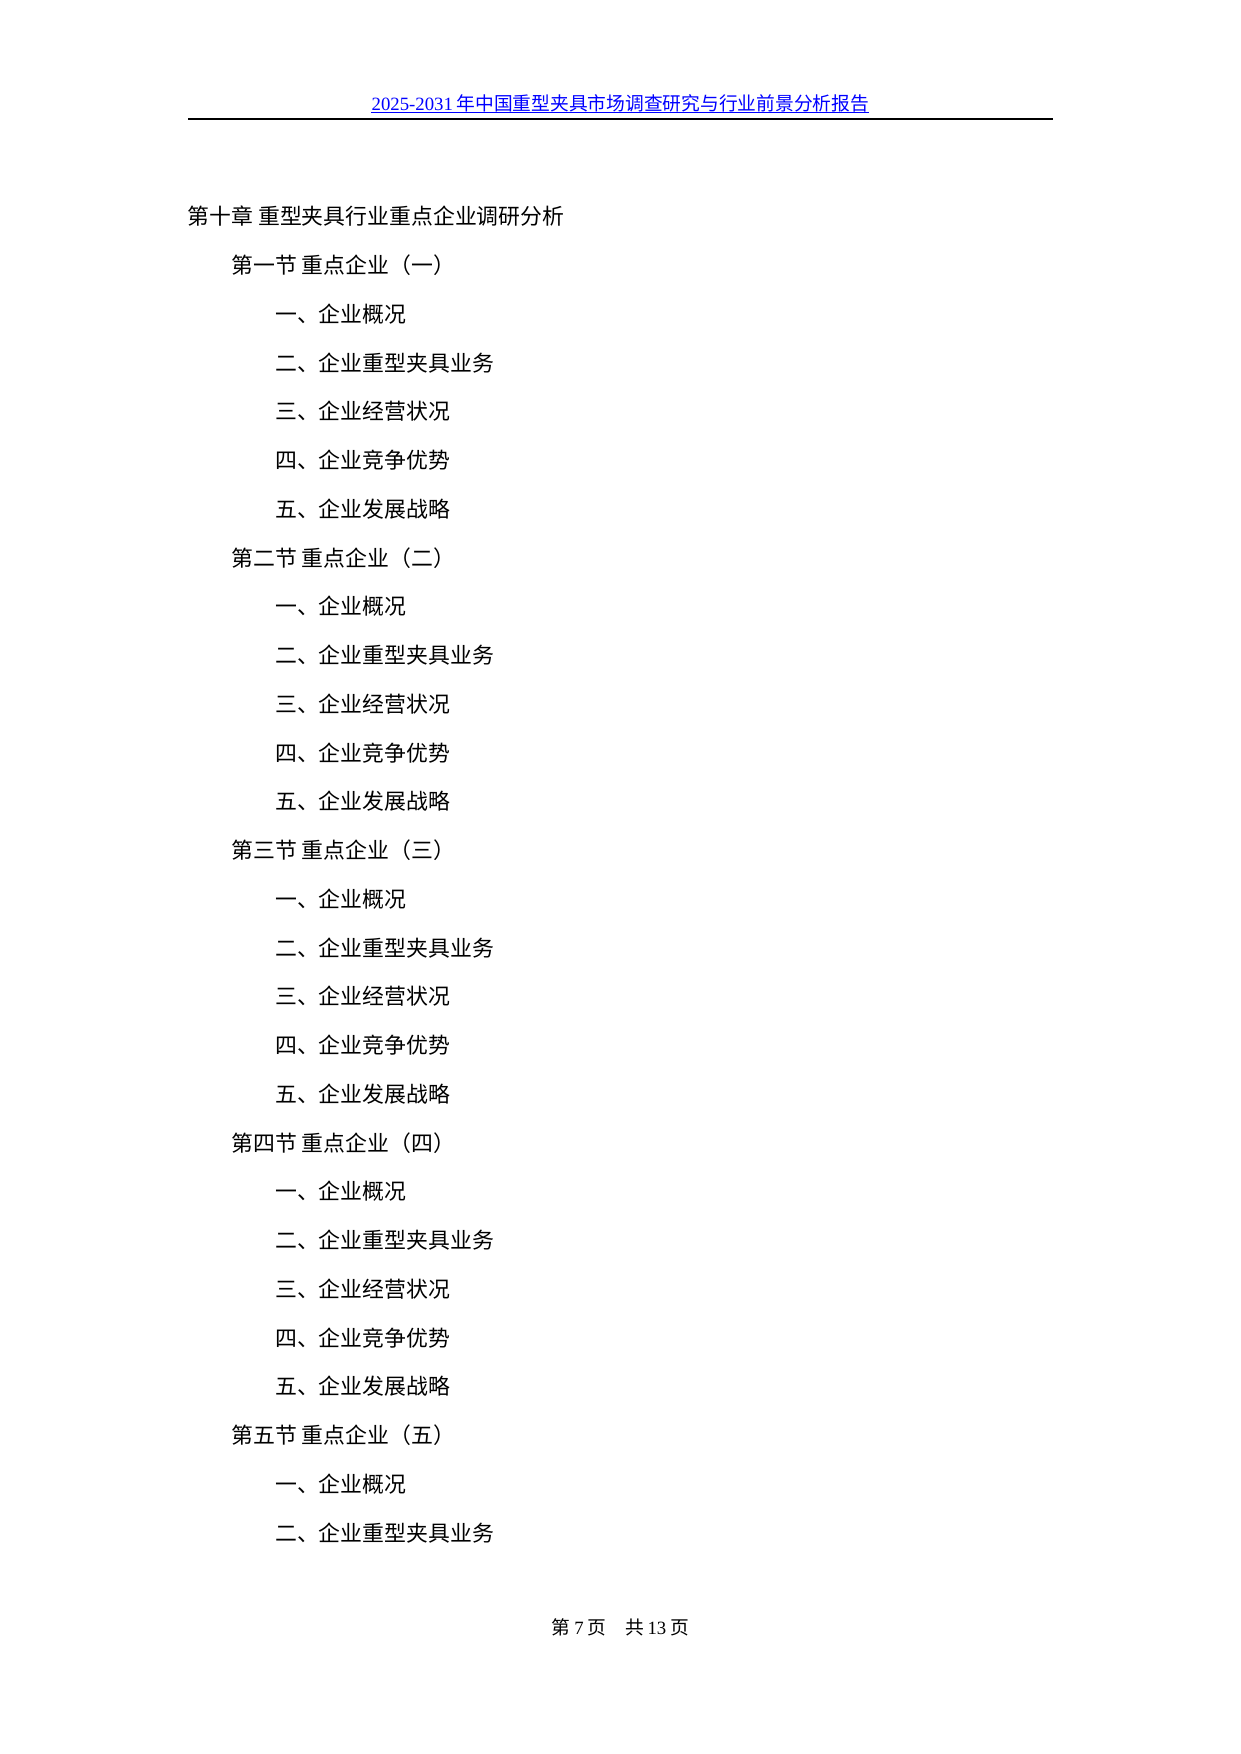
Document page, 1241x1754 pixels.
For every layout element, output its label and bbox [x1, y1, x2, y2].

text [187, 150, 1053, 1548]
